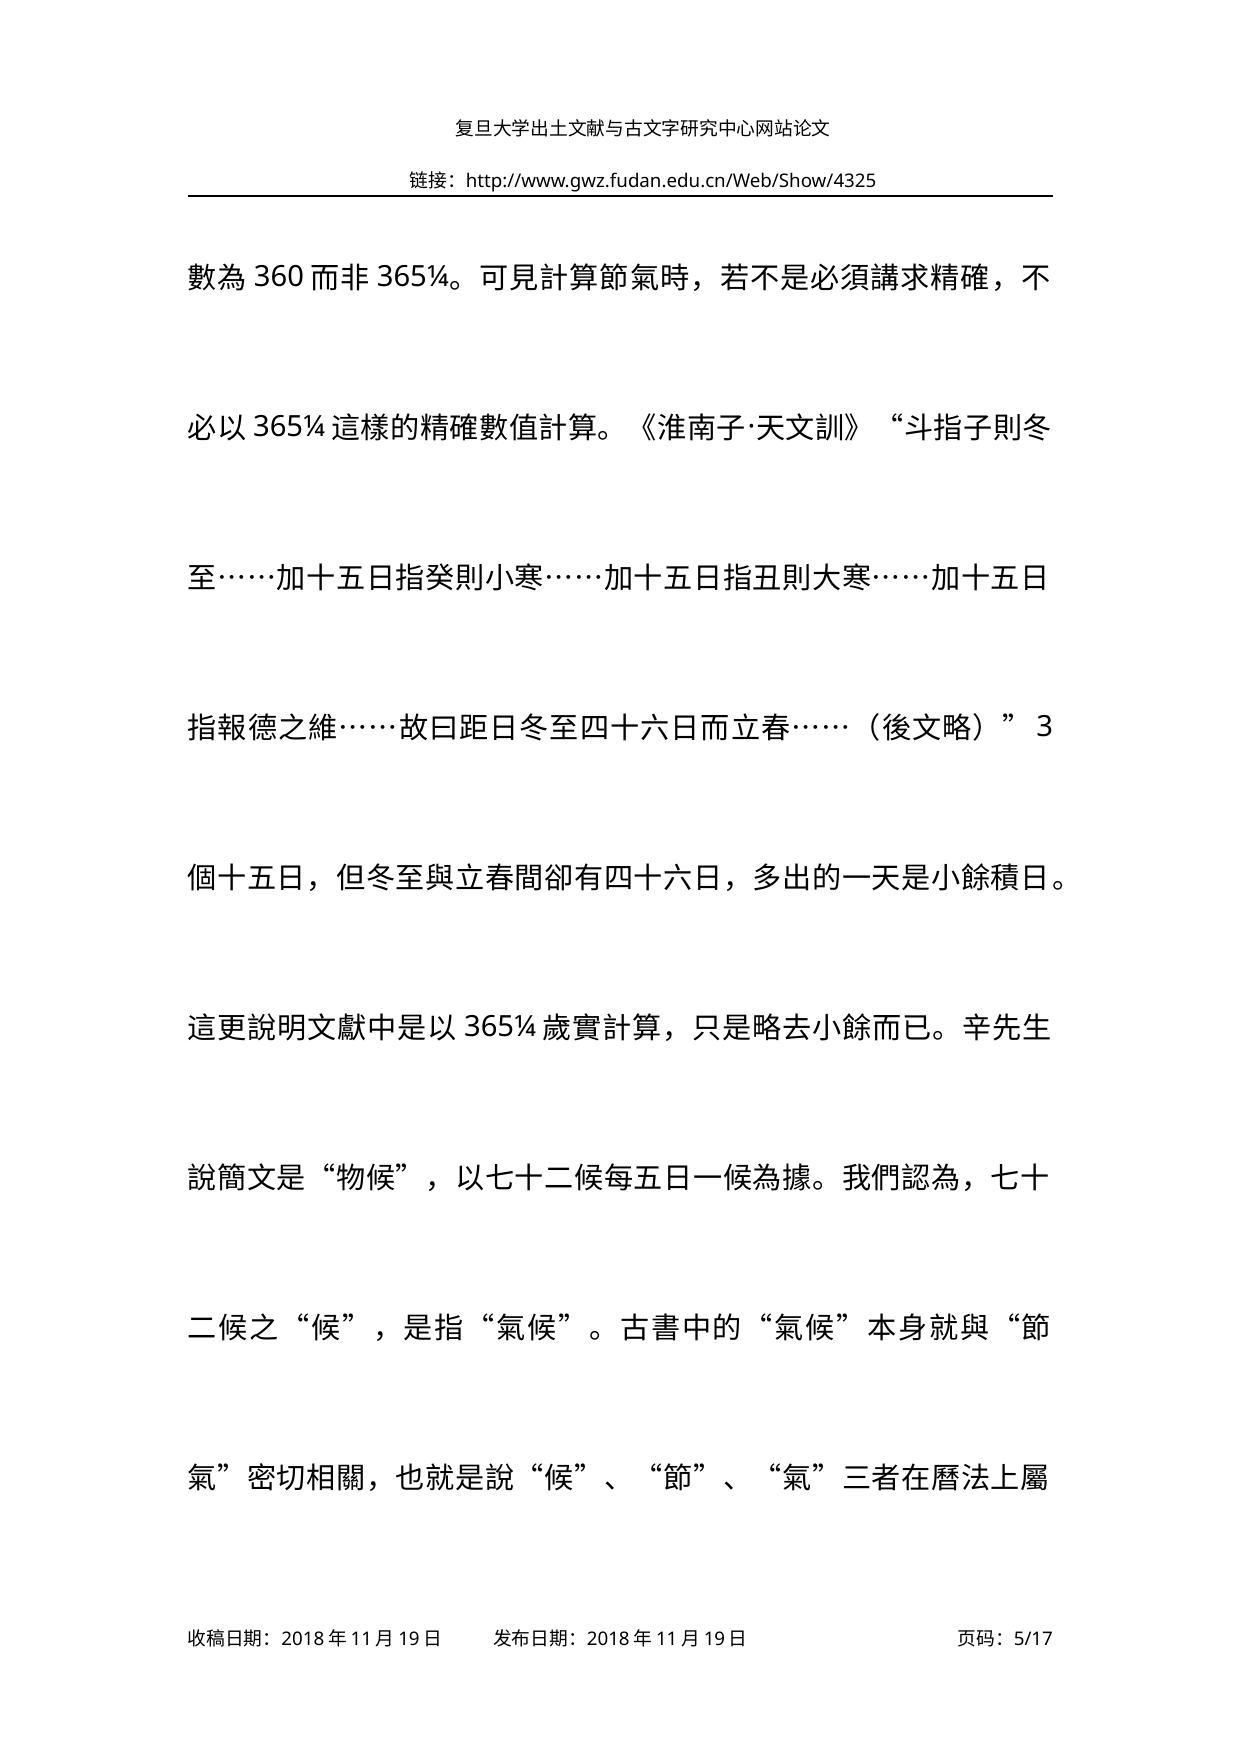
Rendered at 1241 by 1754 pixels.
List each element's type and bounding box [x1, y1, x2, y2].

text [187, 238, 1053, 1513]
